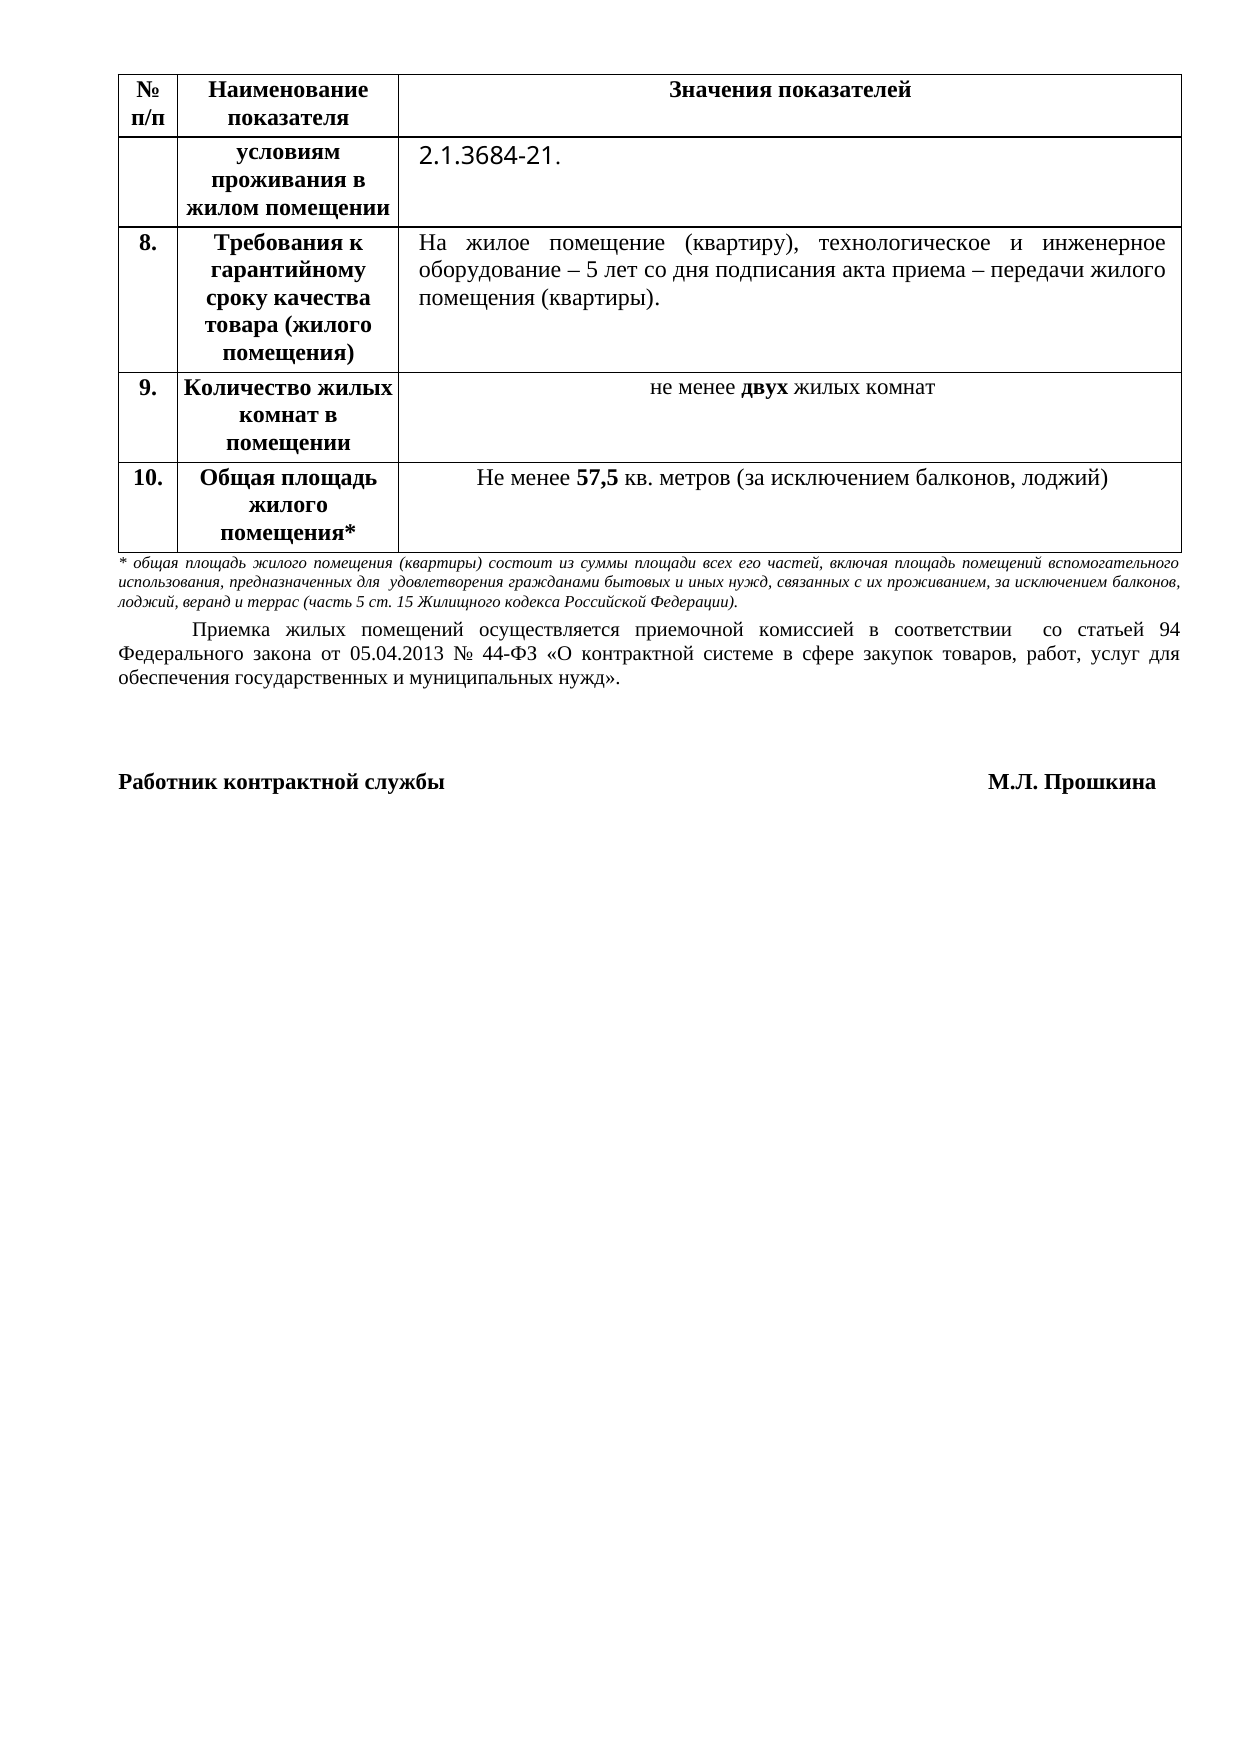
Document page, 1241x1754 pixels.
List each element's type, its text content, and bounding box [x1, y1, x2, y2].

table_cell 8. [119, 228, 177, 372]
text * общая площадь жилого помещения (квартиры) состоит из суммы площади всех его частей, включая площадь помещений вспомогательного использования, предназначенных для удовлетворения гражданами бытовых и иных нужд, связанных с их проживанием, за исключением балконов, лоджий, веранд и террас (часть 5 ст. 15 Жилищного кодекса Российской Федерации). [118, 553, 1181, 611]
table_cell 10. [119, 463, 177, 552]
table_cell 9. [119, 373, 177, 462]
text Приемка жилых помещений осуществляется приемочной комиссией в соответствии со статьей 94 Федерального закона от 05.04.2013 № 44-ФЗ «О контрактной системе в сфере закупок товаров, работ, услуг для обеспечения государственных и муниципальных нужд». [118, 617, 1181, 689]
table_cell Требования к гарантийному сроку качества товара (жилого помещения) [178, 228, 398, 372]
table_cell Общая площадь жилого помещения* [178, 463, 398, 552]
table_cell не менее двух жилых комнат [399, 373, 1181, 462]
table_cell Количество жилых комнат в помещении [178, 373, 398, 462]
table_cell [178, 138, 398, 226]
table_cell Не менее 57,5 кв. метров (за исключением балконов, лоджий) [399, 463, 1181, 552]
text Работник контрактной службы М.Л. Прошкина [118, 768, 1181, 794]
table_header Наименование показателя [178, 75, 398, 136]
table_header Значения показателей [399, 75, 1181, 136]
table_header № п/п [119, 75, 177, 136]
table_cell 7. [119, 138, 177, 226]
table_cell На жилое помещение (квартиру), технологическое и инженерное оборудование – 5 лет со дня подписания акта приема – передачи жилого помещения (квартиры). [399, 228, 1181, 372]
table_cell Соответствовать Санитарным правилам и нормам СанПиН 2.1.3684-21. [399, 138, 1181, 226]
